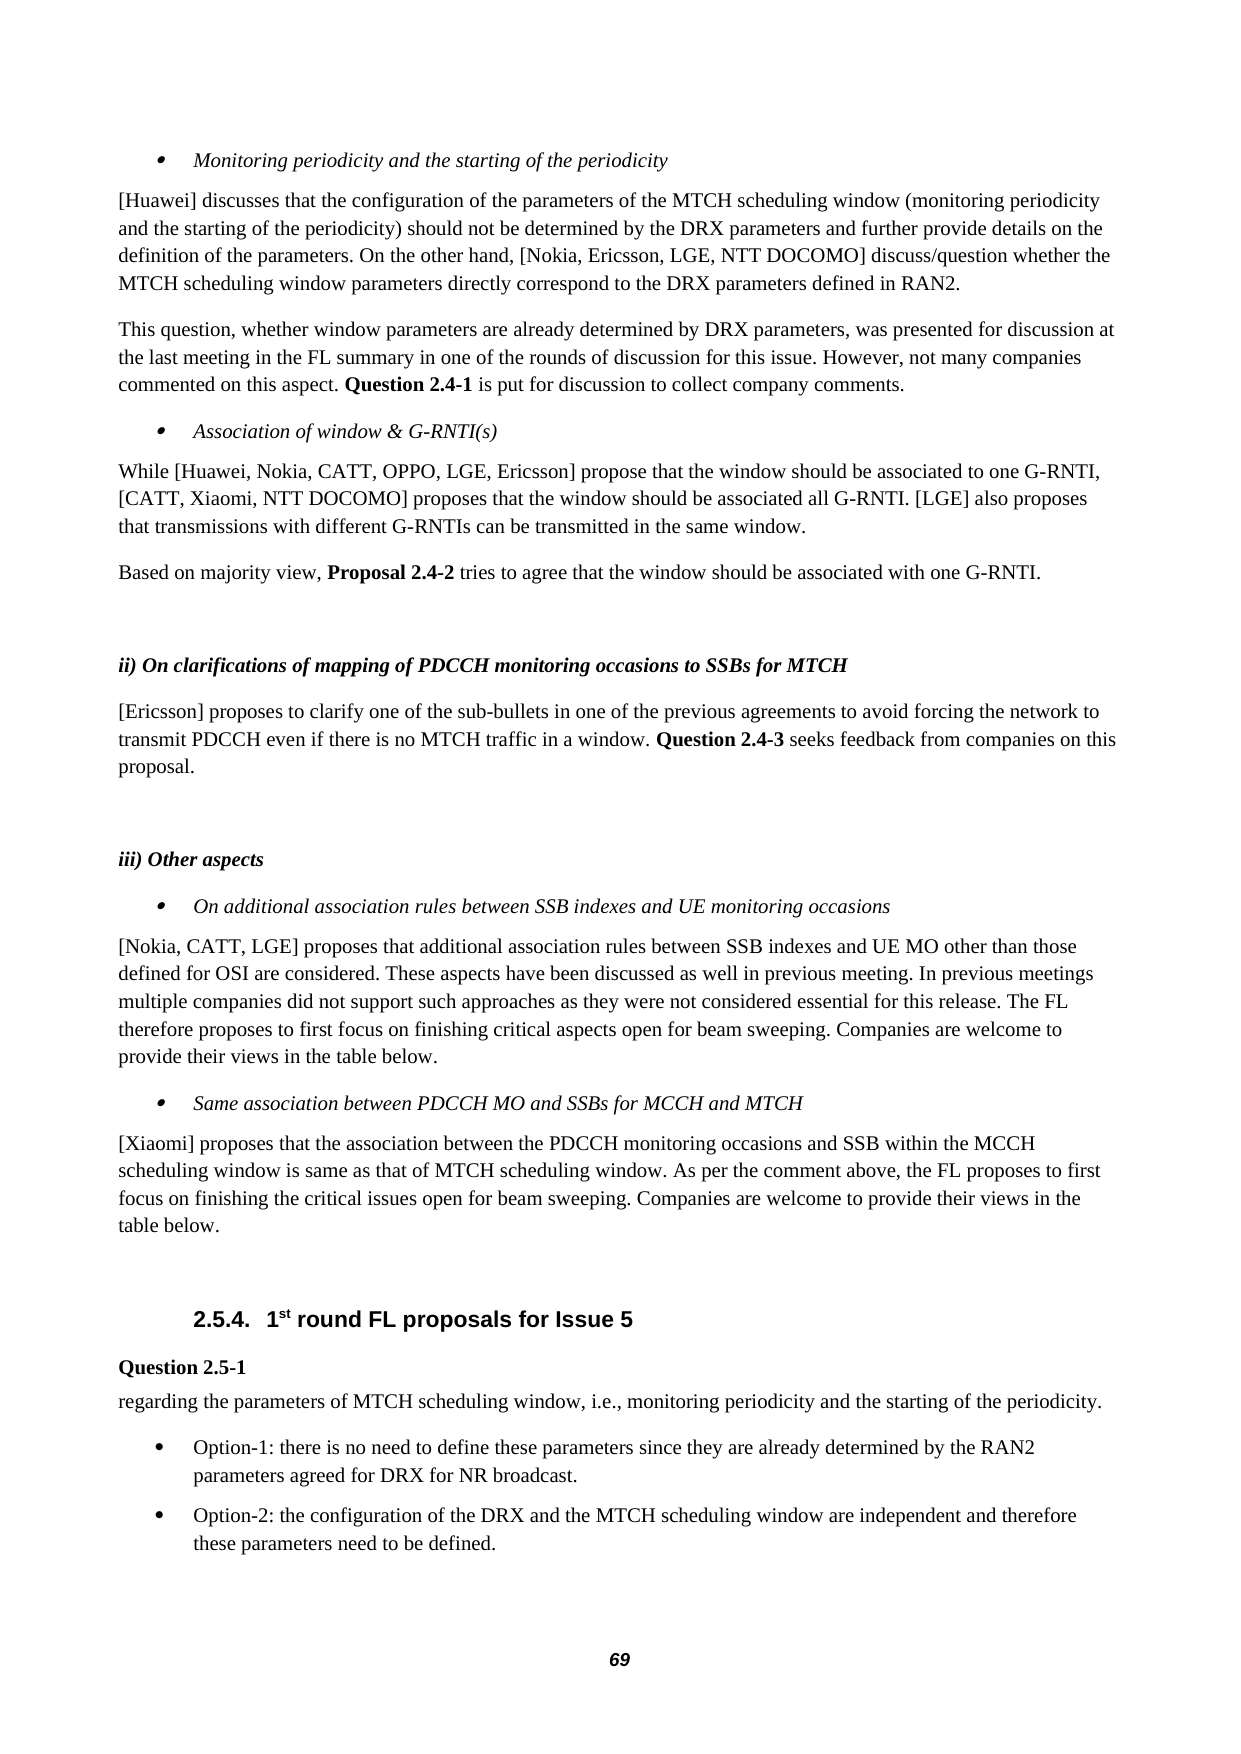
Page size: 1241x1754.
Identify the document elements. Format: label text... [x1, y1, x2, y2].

subtitle 1st round FL proposals for Issue 5 [193, 1306, 1122, 1332]
text ii) On clarifications of mapping of PDCCH monitoring occasions to SSBs for MTCH [118, 653, 1122, 677]
list On additional association rules between SSB indexes and UE monitoring occasions [156, 893, 1122, 918]
text Based on majority view, Proposal 2.4-2 tries to agree that the window should be associated with one G-RNTI. [118, 560, 1122, 584]
text [Nokia, CATT, LGE] proposes that additional association rules between SSB indexes and UE MO other than those defined for OSI are considered. These aspects have been discussed as well in previous meeting. In previous meetings multiple companies did not support such approaches as they were not considered essential for this release. The FL therefore proposes to first focus on finishing critical aspects open for beam sweeping. Companies are welcome to provide their views in the table below. [118, 934, 1122, 1068]
list Option-1: there is no need to define these parameters since they are already determined by the RAN2 parameters agreed for DRX for NR broadcast. [156, 1435, 1122, 1487]
text [Huawei] discusses that the configuration of the parameters of the MTCH scheduling window (monitoring periodicity and the starting of the periodicity) should not be determined by the DRX parameters and further provide details on the definition of the parameters. On the other hand, [Nokia, Ericsson, LGE, NTT DOCOMO] discuss/question whether the MTCH scheduling window parameters directly correspond to the DRX parameters defined in RAN2. [118, 188, 1122, 295]
subtitle Question 2.5-1 [118, 1355, 1122, 1379]
text While [Huawei, Nokia, CATT, OPPO, LGE, Ericsson] propose that the window should be associated to one G-RNTI, [CATT, Xiaomi, NTT DOCOMO] proposes that the window should be associated all G-RNTI. [LGE] also proposes that transmissions with different G-RNTIs can be transmitted in the same window. [118, 459, 1122, 538]
text This question, whether window parameters are already determined by DRX parameters, was presented for discussion at the last meeting in the FL summary in one of the rounds of discussion for this issue. However, not many companies commented on this aspect. Question 2.4-1 is put for discussion to collect company comments. [118, 317, 1122, 396]
list Association of window & G-RNTI(s) [156, 418, 1122, 443]
text [Ericsson] proposes to clarify one of the sub-bullets in one of the previous agreements to avoid forcing the network to transmit PDCCH even if there is no MTCH traffic in a window. Question 2.4-3 seeks feedback from companies on this proposal. [118, 699, 1122, 778]
text [Xiaomi] proposes that the association between the PDCCH monitoring occasions and SSB within the MCCH scheduling window is same as that of MTCH scheduling window. As per the comment above, the FL proposes to first focus on finishing the critical issues open for beam sweeping. Companies are welcome to provide their views in the table below. [118, 1131, 1122, 1237]
text iii) Other aspects [118, 847, 1122, 871]
list Option-2: the configuration of the DRX and the MTCH scheduling window are independent and therefore these parameters need to be defined. [156, 1503, 1122, 1554]
text regarding the parameters of MTCH scheduling window, i.e., monitoring periodicity and the starting of the periodicity. [118, 1389, 1122, 1413]
list Monitoring periodicity and the starting of the periodicity [156, 148, 1122, 172]
list Same association between PDCCH MO and SSBs for MCCH and MTCH [156, 1090, 1122, 1114]
